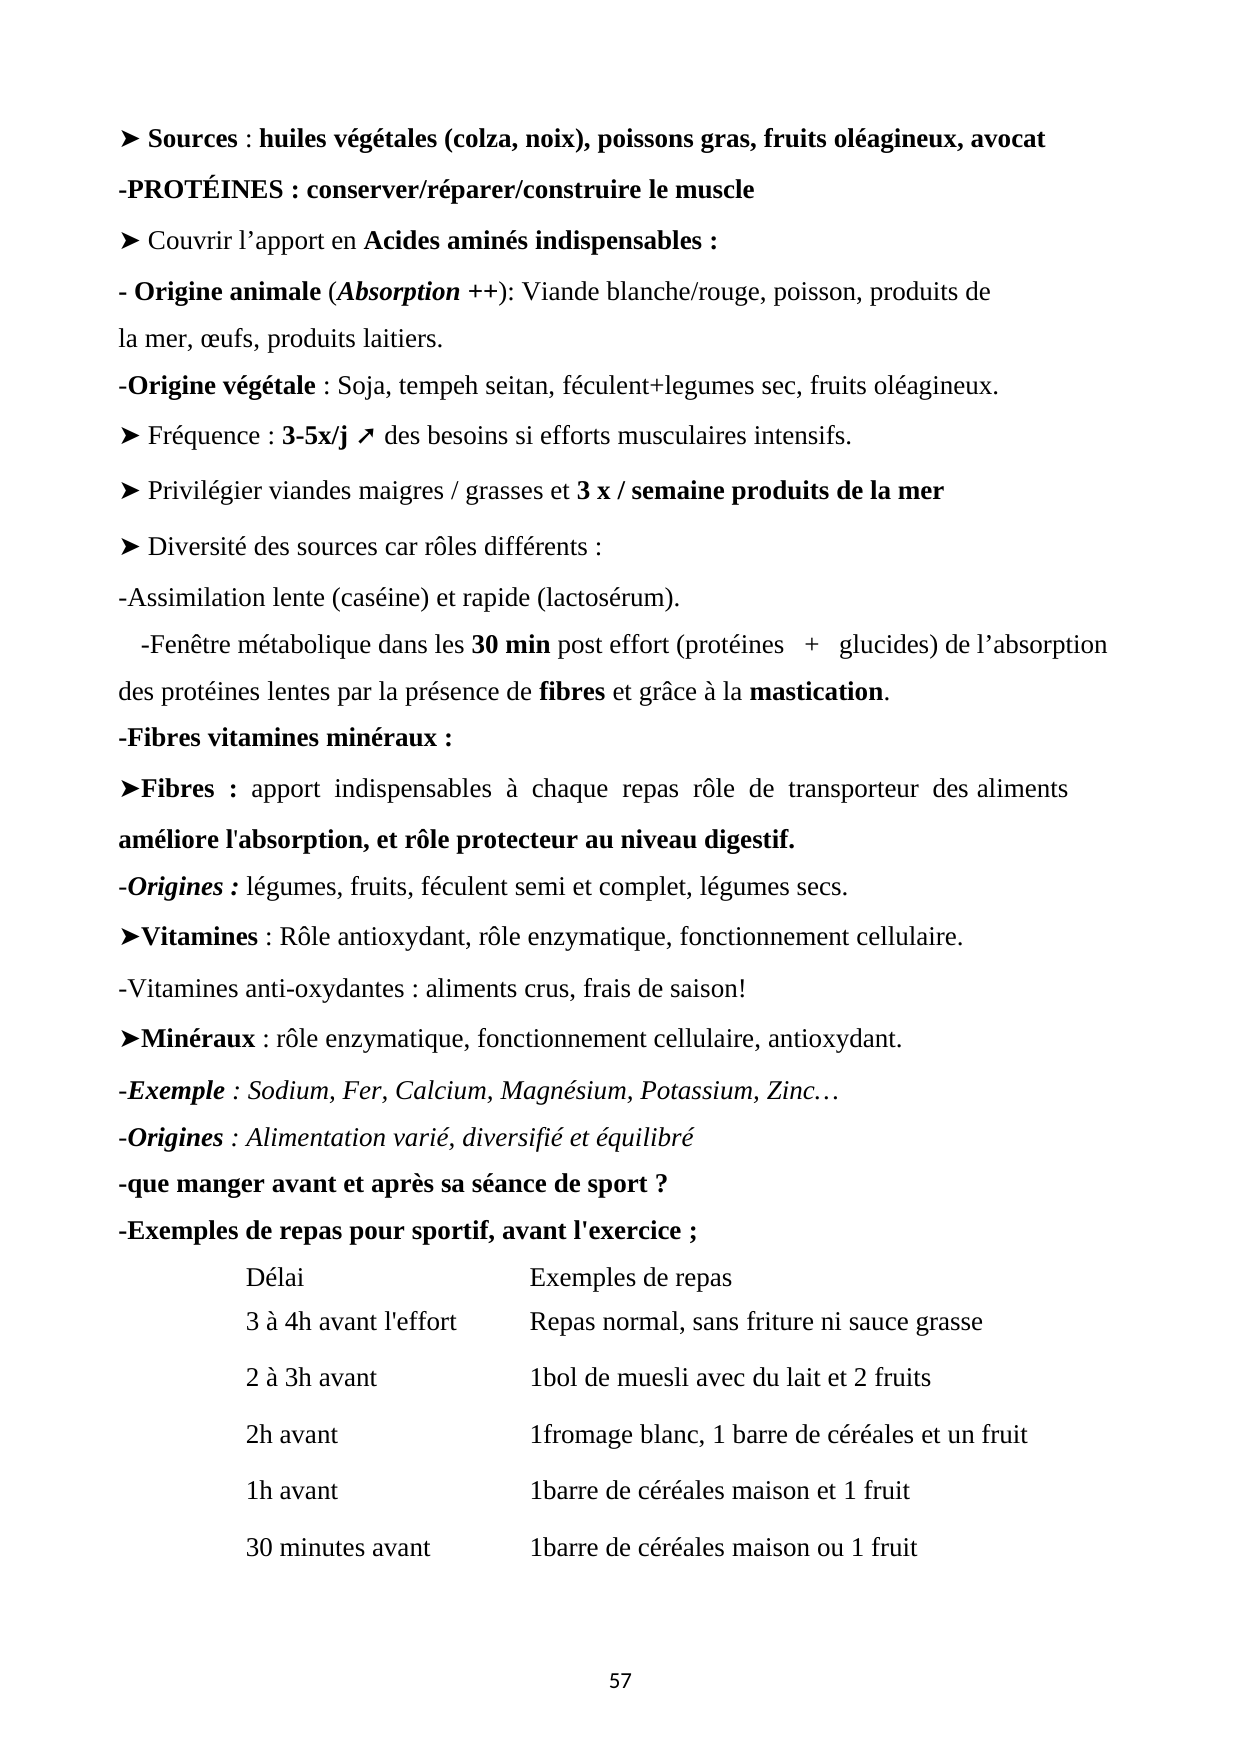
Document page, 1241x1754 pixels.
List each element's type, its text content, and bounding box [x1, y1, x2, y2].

subtitle ➤ Sources : huiles végétales (colza, noix), poissons gras, fruits oléagineux, avocat [118, 118, 1122, 155]
text ➤Vitamines : Rôle antioxydant, rôle enzymatique, fonctionnement cellulaire. [118, 917, 1122, 953]
text -Fenêtre métabolique dans les 30 min post effort (protéines + glucides) de l’absorption des protéines lentes par la présence de fibres et grâce à la mastication. [118, 628, 1123, 706]
text -Origines : légumes, fruits, féculent semi et complet, légumes secs. [118, 870, 1122, 901]
table_cell 1barre de céréales maison ou 1 fruit [529, 1531, 1122, 1575]
table_cell 1bol de muesli avec du lait et 2 fruits [529, 1361, 1122, 1418]
text -Origines : Alimentation varié, diversifié et équilibré [118, 1121, 1122, 1152]
text ➤ Fréquence : 3-5x/j ➚ des besoins si efforts musculaires intensifs. [118, 415, 1122, 452]
text -Exemples de repas pour sportif, avant l'exercice ; [118, 1214, 1122, 1245]
text ➤Minéraux : rôle enzymatique, fonctionnement cellulaire, antioxydant. [118, 1019, 1122, 1056]
text ➤ Diversité des sources car rôles différents : [118, 526, 1122, 563]
subtitle -que manger avant et après sa séance de sport ? [118, 1167, 1122, 1198]
text -Exemple : Sodium, Fer, Calcium, Magnésium, Potassium, Zinc… [118, 1074, 1122, 1105]
table_cell 2 à 3h avant [246, 1361, 529, 1418]
table_header Délai [246, 1261, 529, 1305]
table_cell 3 à 4h avant l'effort [246, 1305, 529, 1361]
table_cell 30 minutes avant [246, 1531, 529, 1575]
text ➤Fibres : apport indispensables à chaque repas rôle de transporteur des aliments [118, 768, 1122, 805]
text -PROTÉINES : conserver/réparer/construire le muscle [118, 173, 1122, 204]
table_cell 1fromage blanc, 1 barre de céréales et un fruit [529, 1418, 1122, 1474]
table_header Exemples de repas [529, 1261, 1122, 1305]
subtitle améliore l'absorption, et rôle protecteur au niveau digestif. [118, 823, 1122, 854]
list - Origine animale (Absorption ++): Viande blanche/rouge, poisson, produits de la mer, œufs, produits laitiers. [118, 275, 997, 353]
subtitle -Fibres vitamines minéraux : [118, 721, 1122, 752]
table_cell 2h avant [246, 1418, 529, 1474]
table_cell 1h avant [246, 1474, 529, 1531]
text ➤ Privilégier viandes maigres / grasses et 3 x / semaine produits de la mer [118, 471, 1122, 508]
table_cell 1barre de céréales maison et 1 fruit [529, 1474, 1122, 1531]
text -Origine végétale : Soja, tempeh seitan, féculent+legumes sec, fruits oléagineux. [118, 369, 1122, 400]
text ➤ Couvrir l’apport en Acides aminés indispensables : [118, 220, 1122, 257]
text -Vitamines anti-oxydantes : aliments crus, frais de saison! [118, 972, 1122, 1003]
text -Assimilation lente (caséine) et rapide (lactosérum). [118, 581, 1122, 612]
table_cell Repas normal, sans friture ni sauce grasse [529, 1305, 1122, 1361]
